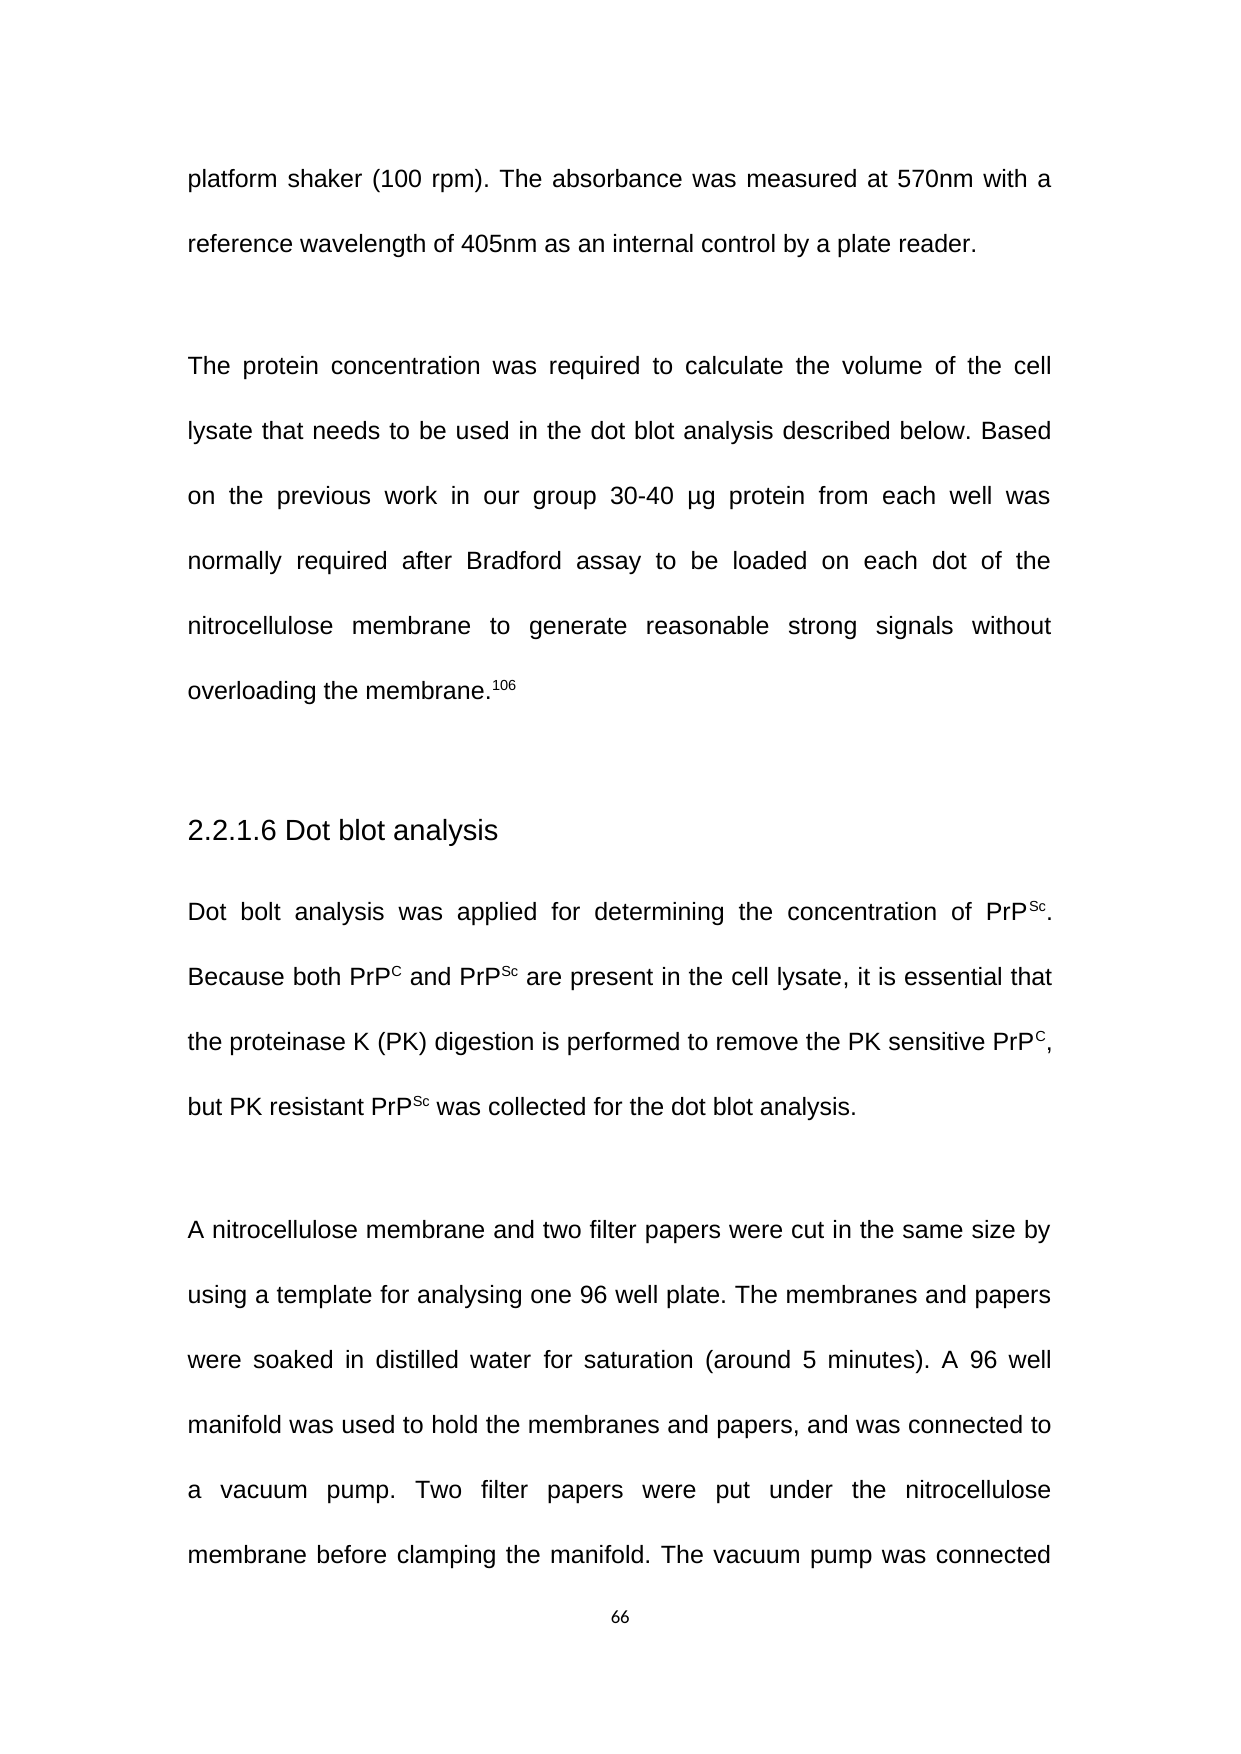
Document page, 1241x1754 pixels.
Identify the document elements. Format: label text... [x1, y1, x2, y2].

text 2.2.1.6 Dot blot analysis [187, 797, 1053, 862]
text The protein concentration was required to calculate the volume of the cell lysate that needs to be used in the dot blot analysis described below. Based on the previous work in our group 30-40 µg protein from each well was normally required after Bradford assay to be loaded on each dot of the nitrocellulose membrane to generate reasonable strong signals without overloading the membrane.106 [187, 349, 1053, 707]
text Dot bolt analysis was applied for determining the concentration of PrPSc. Because both PrPC and PrPSc are present in the cell lysate, it is essential that the proteinase K (PK) digestion is performed to remove the PK sensitive PrPC, but PK resistant PrPSc was collected for the dot blot analysis. [187, 896, 1053, 1123]
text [187, 1213, 1053, 1571]
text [187, 162, 1053, 259]
